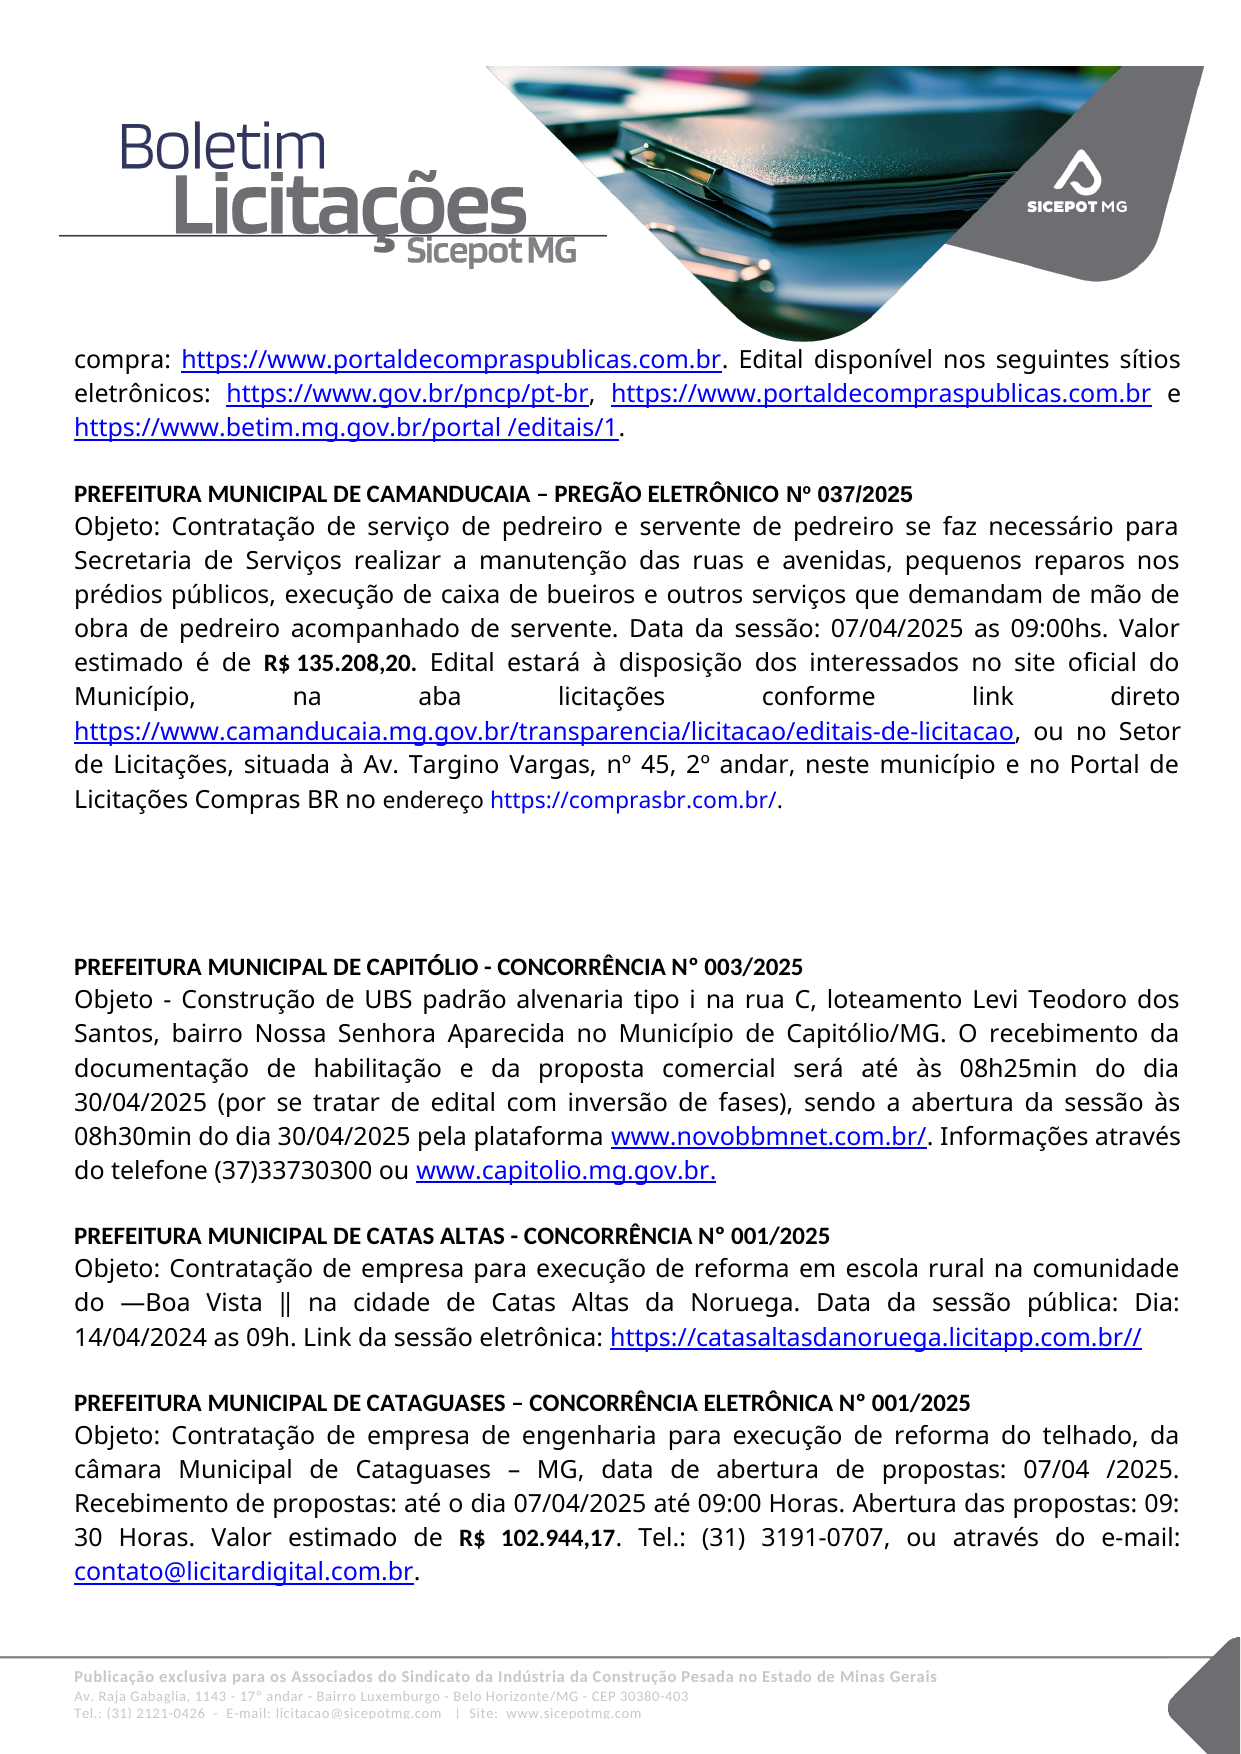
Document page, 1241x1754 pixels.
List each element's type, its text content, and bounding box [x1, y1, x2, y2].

text PREFEITURA MUNICIPAL DE CATAS ALTAS - CONCORRÊNCIA Nº 001/2025 [74, 1221, 1181, 1251]
picture [0, 1637, 1241, 1754]
picture [59, 66, 1207, 342]
text PREFEITURA MUNICIPAL DE CATAGUASES – CONCORRÊNCIA ELETRÔNICA Nº 001/2025 [74, 1387, 1181, 1418]
text Objeto: Contratação de empresa de engenharia para execução de reforma do telhado, da câmara Municipal de Cataguases – MG, data de abertura de propostas: 07/04 /2025. Recebimento de propostas: até o dia 07/04/2025 até 09:00 Horas. Abertura das propostas: 09: 30 Horas. Valor estimado de R$ 102.944,17. Tel.: (31) 3191-0707, ou através do e-mail: contato@licitardigital.com.br. [74, 1418, 1181, 1588]
text PREFEITURA MUNICIPAL DE CAMANDUCAIA – PREGÃO ELETRÔNICO Nº 037/2025 [74, 478, 1181, 509]
text Objeto: Contratação de serviço de pedreiro e servente de pedreiro se faz necessário para Secretaria de Serviços realizar a manutenção das ruas e avenidas, pequenos reparos nos prédios públicos, execução de caixa de bueiros e outros serviços que demandam de mão de obra de pedreiro acompanhado de servente. Data da sessão: 07/04/2025 as 09:00hs. Valor estimado é de R$ 135.208,20. Edital estará à disposição dos interessados no site oficial do Município, na aba licitações conforme link direto https://www.camanducaia.mg.gov.br/transparencia/licitacao/editais-de-licitacao, ou no Setor de Licitações, situada à Av. Targino Vargas, nº 45, 2º andar, neste município e no Portal de Licitações Compras BR no endereço https://comprasbr.com.br/. [74, 509, 1181, 815]
text Objeto: Contratação de empresa para execução de reforma em escola rural na comunidade do ―Boa Vista ‖ na cidade de Catas Altas da Noruega. Data da sessão pública: Dia: 14/04/2024 as 09h. Link da sessão eletrônica: https://catasaltasdanoruega.licitapp.com.br// [74, 1251, 1181, 1353]
text Objeto - Construção de UBS padrão alvenaria tipo i na rua C, loteamento Levi Teodoro dos Santos, bairro Nossa Senhora Aparecida no Município de Capitólio/MG. O recebimento da documentação de habilitação e da proposta comercial será até às 08h25min do dia 30/04/2025 (por se tratar de edital com inversão de fases), sendo a abertura da sessão às 08h30min do dia 30/04/2025 pela plataforma www.novobbmnet.com.br/. Informações através do telefone (37)33730300 ou www.capitolio.mg.gov.br. [74, 982, 1181, 1186]
text PREFEITURA MUNICIPAL DE CAPITÓLIO - CONCORRÊNCIA Nº 003/2025 [74, 952, 1181, 982]
